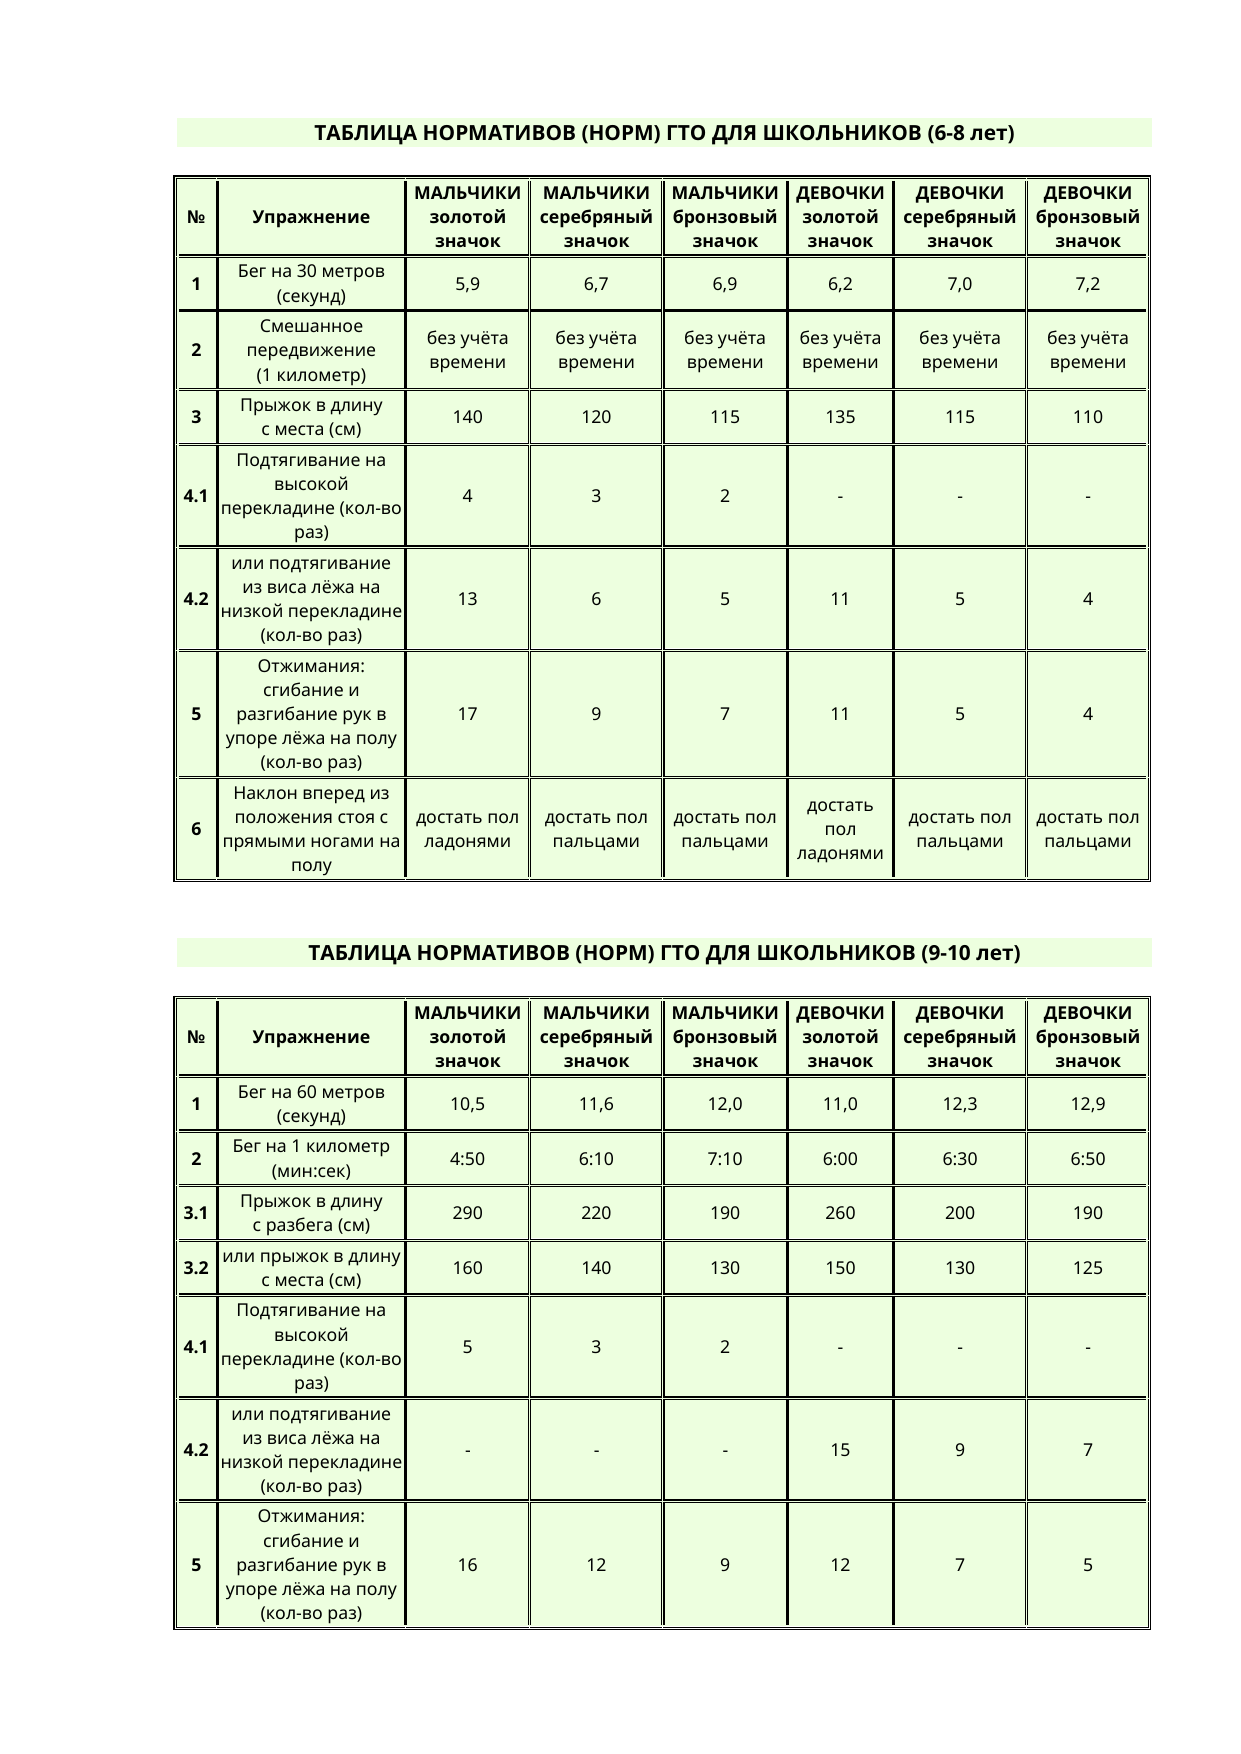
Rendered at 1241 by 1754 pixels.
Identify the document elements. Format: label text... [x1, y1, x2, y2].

table_cell 110 [1026, 388, 1149, 442]
table_cell 9 [663, 1503, 787, 1626]
table_cell 5 [665, 549, 786, 648]
table_cell достать пол ладонями [787, 779, 893, 879]
table_cell 115 [665, 391, 786, 442]
table_cell 12 [787, 1503, 893, 1626]
table_cell 5 [895, 549, 1025, 648]
table_header МАЛЬЧИКИ серебряный значок [530, 997, 663, 1074]
table_cell 10,5 [407, 1078, 528, 1129]
table_cell 290 [407, 1187, 528, 1238]
table_cell 5 [895, 652, 1025, 776]
table_cell Смешанное передвижение (1 километр) [219, 312, 404, 388]
table_cell 4 [1028, 545, 1148, 648]
table_cell 150 [789, 1242, 892, 1293]
table_cell Подтягивание на высокой перекладине (кол-во раз) [219, 1297, 404, 1396]
table_cell 7 [665, 652, 786, 776]
table_cell 11 [789, 549, 892, 648]
table_cell 5 [177, 1499, 217, 1626]
table_cell Прыжок в длину с места (см) [219, 391, 404, 442]
table_cell 6,7 [531, 258, 661, 309]
table_cell 6:00 [789, 1133, 892, 1184]
table_cell - [665, 1400, 786, 1499]
table_cell 5 [177, 649, 216, 776]
table_cell 4 [407, 446, 528, 545]
table_cell или прыжок в длину с места (см) [219, 1242, 404, 1293]
table_cell 3 [531, 1297, 661, 1396]
table_cell 125 [1028, 1239, 1148, 1293]
table_cell без учёта времени [531, 312, 661, 388]
table_cell Бег на 30 метров (секунд) [219, 258, 404, 309]
table_cell 2 [665, 446, 786, 545]
table_cell 6:30 [895, 1133, 1025, 1184]
table_header ДЕВОЧКИ серебряный значок [893, 999, 1026, 1074]
table_cell без учёта времени [1028, 309, 1148, 388]
table_cell - [895, 1297, 1025, 1396]
table_cell достать пол пальцами [530, 776, 663, 879]
table_cell 5,9 [407, 258, 528, 309]
table_header МАЛЬЧИКИ бронзовый значок [663, 179, 787, 254]
table_cell - [789, 446, 892, 545]
table_cell без учёта времени [789, 312, 892, 388]
table_cell 135 [789, 391, 892, 442]
table_header № [175, 997, 217, 1074]
table_cell 190 [1026, 1184, 1149, 1238]
table_cell 4.2 [177, 1396, 216, 1499]
table_cell 6:50 [1028, 1129, 1148, 1184]
table_cell - [789, 1297, 892, 1396]
text ТАБЛИЦА НОРМАТИВОВ (НОРМ) ГТО ДЛЯ ШКОЛЬНИКОВ (9-10 лет) [177, 938, 1152, 967]
table_cell 4 [1028, 649, 1148, 776]
table_header МАЛЬЧИКИ серебряный значок [530, 177, 663, 254]
table_cell 2 [177, 309, 216, 388]
table_cell 6 [531, 549, 661, 648]
table_cell 9 [895, 1400, 1025, 1499]
table_cell Бег на 1 километр (мин:сек) [219, 1133, 404, 1184]
table_header ДЕВОЧКИ золотой значок [787, 999, 893, 1074]
table_cell 3.1 [175, 1184, 217, 1238]
table_cell 160 [407, 1242, 528, 1293]
table_cell 12,9 [1028, 1074, 1148, 1129]
table_cell 120 [531, 391, 661, 442]
table_cell 5 [407, 1297, 528, 1396]
table_cell 3 [175, 388, 217, 442]
table_header МАЛЬЧИКИ золотой значок [405, 999, 530, 1074]
table_cell 4:50 [407, 1133, 528, 1184]
table_cell достать пол ладонями [405, 779, 530, 879]
table_cell 12,3 [895, 1078, 1025, 1129]
table_cell 7,2 [1028, 254, 1148, 309]
table_cell достать пол пальцами [663, 779, 787, 879]
table_cell 1 [177, 1074, 216, 1129]
table_cell 140 [531, 1242, 661, 1293]
table_cell 4.1 [177, 1293, 216, 1396]
table_cell 11 [789, 652, 892, 776]
table_header ДЕВОЧКИ бронзовый значок [1026, 999, 1148, 1074]
table_header Упражнение [217, 999, 405, 1074]
table_cell без учёта времени [665, 312, 786, 388]
table_cell без учёта времени [407, 312, 528, 388]
table_header МАЛЬЧИКИ бронзовый значок [663, 999, 787, 1074]
table_header ДЕВОЧКИ серебряный значок [893, 179, 1026, 254]
table_cell или подтягивание из виса лёжа на низкой перекладине (кол-во раз) [219, 1400, 404, 1499]
table_cell 6,9 [665, 258, 786, 309]
table_cell Прыжок в длину с разбега (см) [219, 1187, 404, 1238]
table_cell - [531, 1400, 661, 1499]
table_header МАЛЬЧИКИ золотой значок [405, 179, 530, 254]
table_cell 115 [895, 391, 1025, 442]
table_cell 7,0 [895, 258, 1025, 309]
table_cell или подтягивание из виса лёжа на низкой перекладине (кол-во раз) [219, 549, 404, 648]
table_cell 2 [177, 1129, 216, 1184]
table_cell 15 [789, 1400, 892, 1499]
table_cell Наклон вперед из положения стоя с прямыми ногами на полу [217, 779, 405, 879]
table_cell 7:10 [665, 1133, 786, 1184]
table_cell Подтягивание на высокой перекладине (кол-во раз) [219, 446, 404, 545]
table_cell Отжимания: сгибание и разгибание рук в упоре лёжа на полу (кол-во раз) [217, 1503, 405, 1626]
table_cell 6 [175, 776, 217, 879]
table_cell 190 [665, 1187, 786, 1238]
table_cell 1 [177, 254, 216, 309]
table_cell 11,6 [531, 1078, 661, 1129]
table_cell 6,2 [789, 258, 892, 309]
table_cell 200 [895, 1187, 1025, 1238]
table_cell 220 [531, 1187, 661, 1238]
table_cell 9 [531, 652, 661, 776]
table_cell достать пол пальцами [893, 779, 1026, 879]
table_cell 260 [789, 1187, 892, 1238]
table_header ДЕВОЧКИ бронзовый значок [1026, 179, 1148, 254]
table_cell 12,0 [665, 1078, 786, 1129]
table_cell 17 [407, 652, 528, 776]
text ТАБЛИЦА НОРМАТИВОВ (НОРМ) ГТО ДЛЯ ШКОЛЬНИКОВ (6-8 лет) [177, 118, 1152, 147]
table_cell - [1028, 1293, 1148, 1396]
table_cell 2 [665, 1297, 786, 1396]
table_cell 12 [530, 1499, 663, 1626]
table_cell - [1028, 443, 1148, 545]
table_cell достать пол пальцами [1026, 776, 1149, 879]
table_cell 130 [665, 1242, 786, 1293]
table_cell 130 [895, 1242, 1025, 1293]
table_cell 5 [1026, 1499, 1148, 1626]
table_cell - [895, 446, 1025, 545]
table_cell 4.2 [177, 545, 216, 648]
table_cell 7 [893, 1503, 1026, 1626]
table_cell 6:10 [531, 1133, 661, 1184]
table_cell 16 [405, 1503, 530, 1626]
table_cell 7 [1028, 1396, 1148, 1499]
table_cell 3 [531, 446, 661, 545]
table_cell 140 [407, 391, 528, 442]
table_cell - [407, 1400, 528, 1499]
table_cell 4.1 [177, 443, 216, 545]
table_header № [177, 177, 217, 254]
table_header ДЕВОЧКИ золотой значок [787, 179, 893, 254]
table_cell Отжимания: сгибание и разгибание рук в упоре лёжа на полу (кол-во раз) [219, 652, 404, 776]
table_cell Бег на 60 метров (секунд) [219, 1078, 404, 1129]
table_cell 13 [407, 549, 528, 648]
table_cell 3.2 [177, 1239, 216, 1293]
table_cell 11,0 [789, 1078, 892, 1129]
table_header Упражнение [217, 179, 405, 254]
table_cell без учёта времени [895, 312, 1025, 388]
